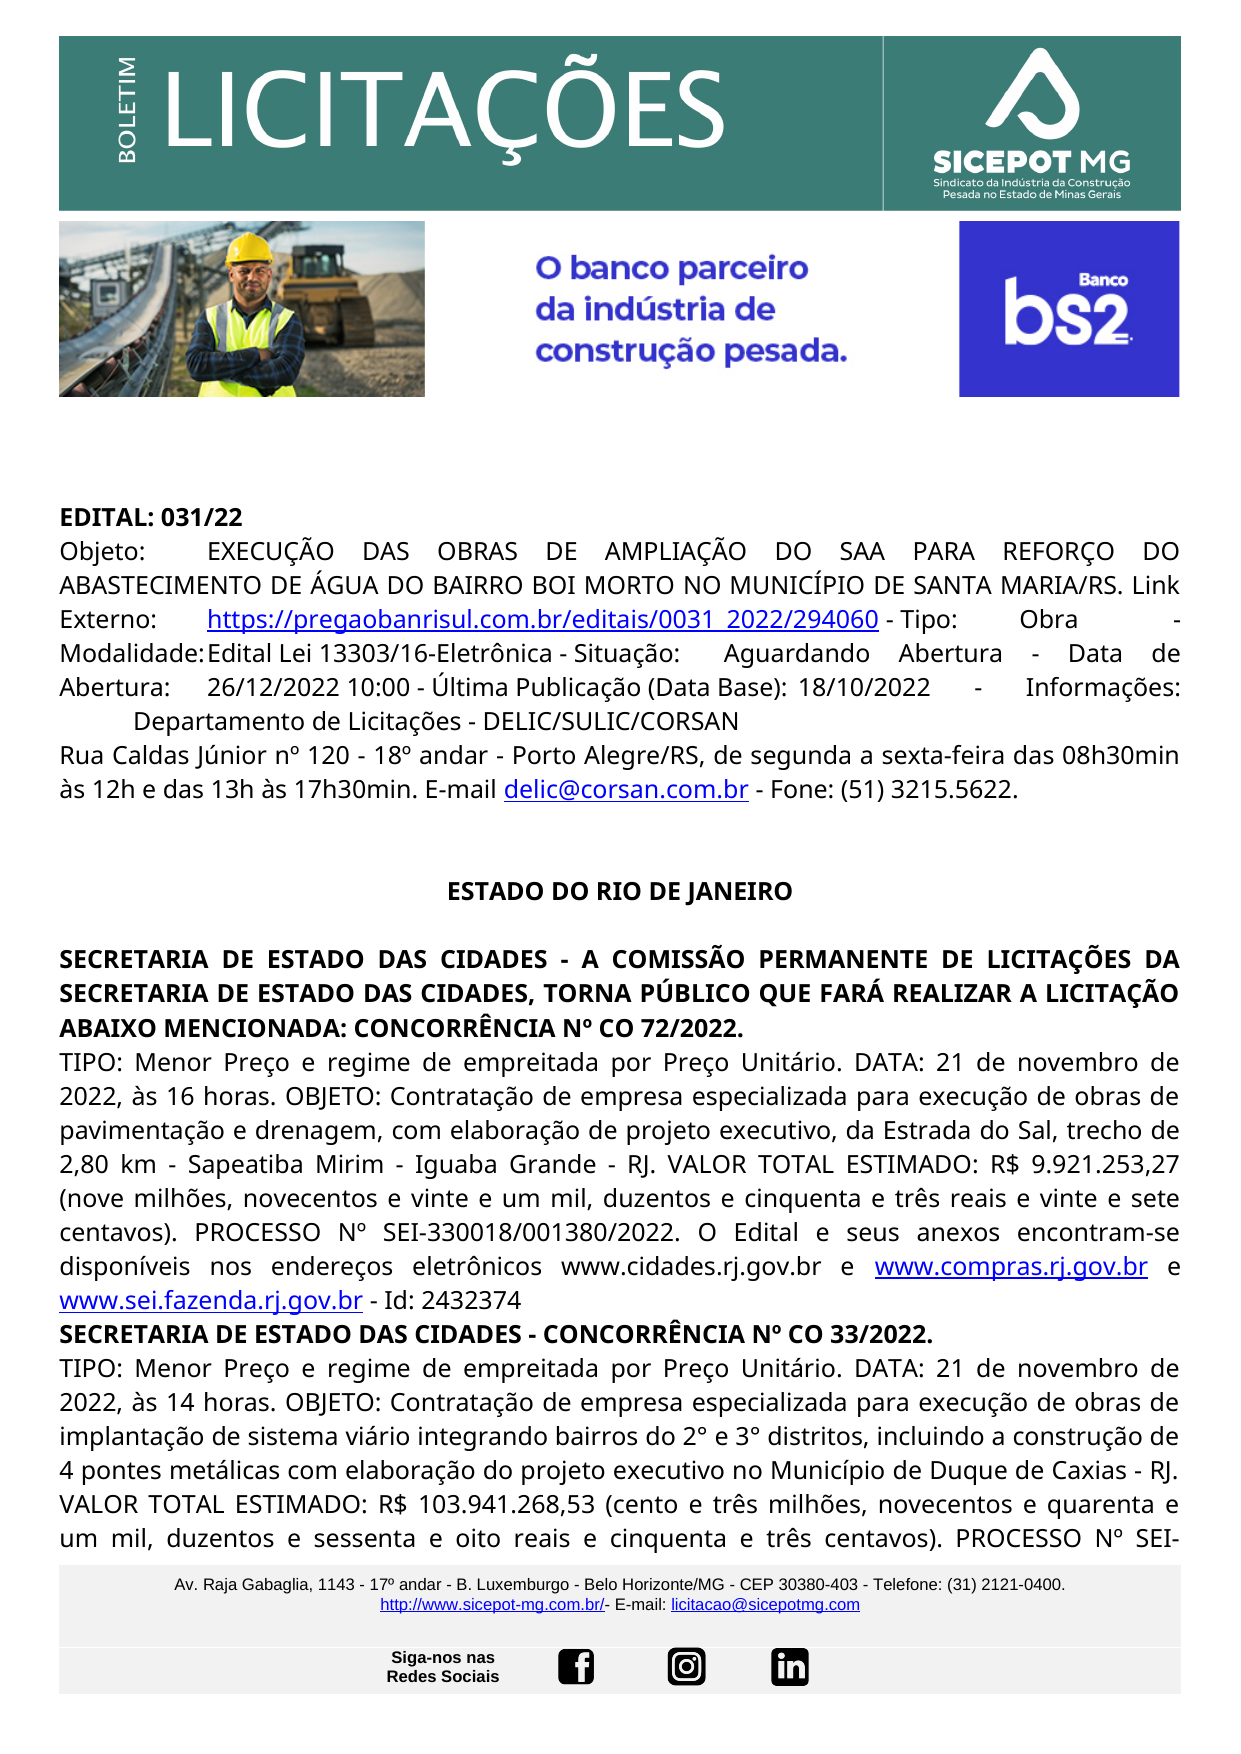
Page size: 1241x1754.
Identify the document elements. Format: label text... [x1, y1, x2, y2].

picture [59, 221, 1180, 397]
text Objeto: EXECUÇÃO DAS OBRAS DE AMPLIAÇÃO DO SAA PARA REFORÇO DO ABASTECIMENTO DE ÁGUA DO BAIRRO BOI MORTO NO MUNICÍPIO DE SANTA MARIA/RS. Link Externo: https://pregaobanrisul.com.br/editais/0031_2022/294060 - Tipo: Obra - Modalidade: Edital Lei 13303/16-Eletrônica - Situação: Aguardando Abertura - Data de Abertura: 26/12/2022 10:00 - Última Publicação (Data Base): 18/10/2022 - Informações: Departamento de Licitações - DELIC/SULIC/CORSAN [59, 533, 1181, 738]
text EDITAL: 031/22 [59, 499, 1181, 533]
picture [771, 1648, 809, 1686]
picture [557, 1648, 594, 1685]
text Rua Caldas Júnior nº 120 - 18º andar - Porto Alegre/RS, de segunda a sexta-feira das 08h30min às 12h e das 13h às 17h30min. E-mail delic@corsan.com.br - Fone: (51) 3215.5622. [59, 738, 1181, 806]
text SECRETARIA DE ESTADO DAS CIDADES - CONCORRÊNCIA Nº CO 33/2022. [59, 1317, 1181, 1351]
picture [59, 36, 1181, 211]
text TIPO: Menor Preço e regime de empreitada por Preço Unitário. DATA: 21 de novembro de 2022, às 16 horas. OBJETO: Contratação de empresa especializada para execução de obras de pavimentação e drenagem, com elaboração de projeto executivo, da Estrada do Sal, trecho de 2,80 km - Sapeatiba Mirim - Iguaba Grande - RJ. VALOR TOTAL ESTIMADO: R$ 9.921.253,27 (nove milhões, novecentos e vinte e um mil, duzentos e cinquenta e três reais e vinte e sete centavos). PROCESSO Nº SEI-330018/001380/2022. O Edital e seus anexos encontram-se disponíveis nos endereços eletrônicos www.cidades.rj.gov.br e www.compras.rj.gov.br e www.sei.fazenda.rj.gov.br - Id: 2432374 [59, 1044, 1181, 1317]
text SECRETARIA DE ESTADO DAS CIDADES - A COMISSÃO PERMANENTE DE LICITAÇÕES DA SECRETARIA DE ESTADO DAS CIDADES, TORNA PÚBLICO QUE FARÁ REALIZAR A LICITAÇÃO ABAIXO MENCIONADA: CONCORRÊNCIA Nº CO 72/2022. [59, 942, 1181, 1044]
text ESTADO DO RIO DE JANEIRO [59, 874, 1181, 908]
picture [667, 1647, 706, 1686]
